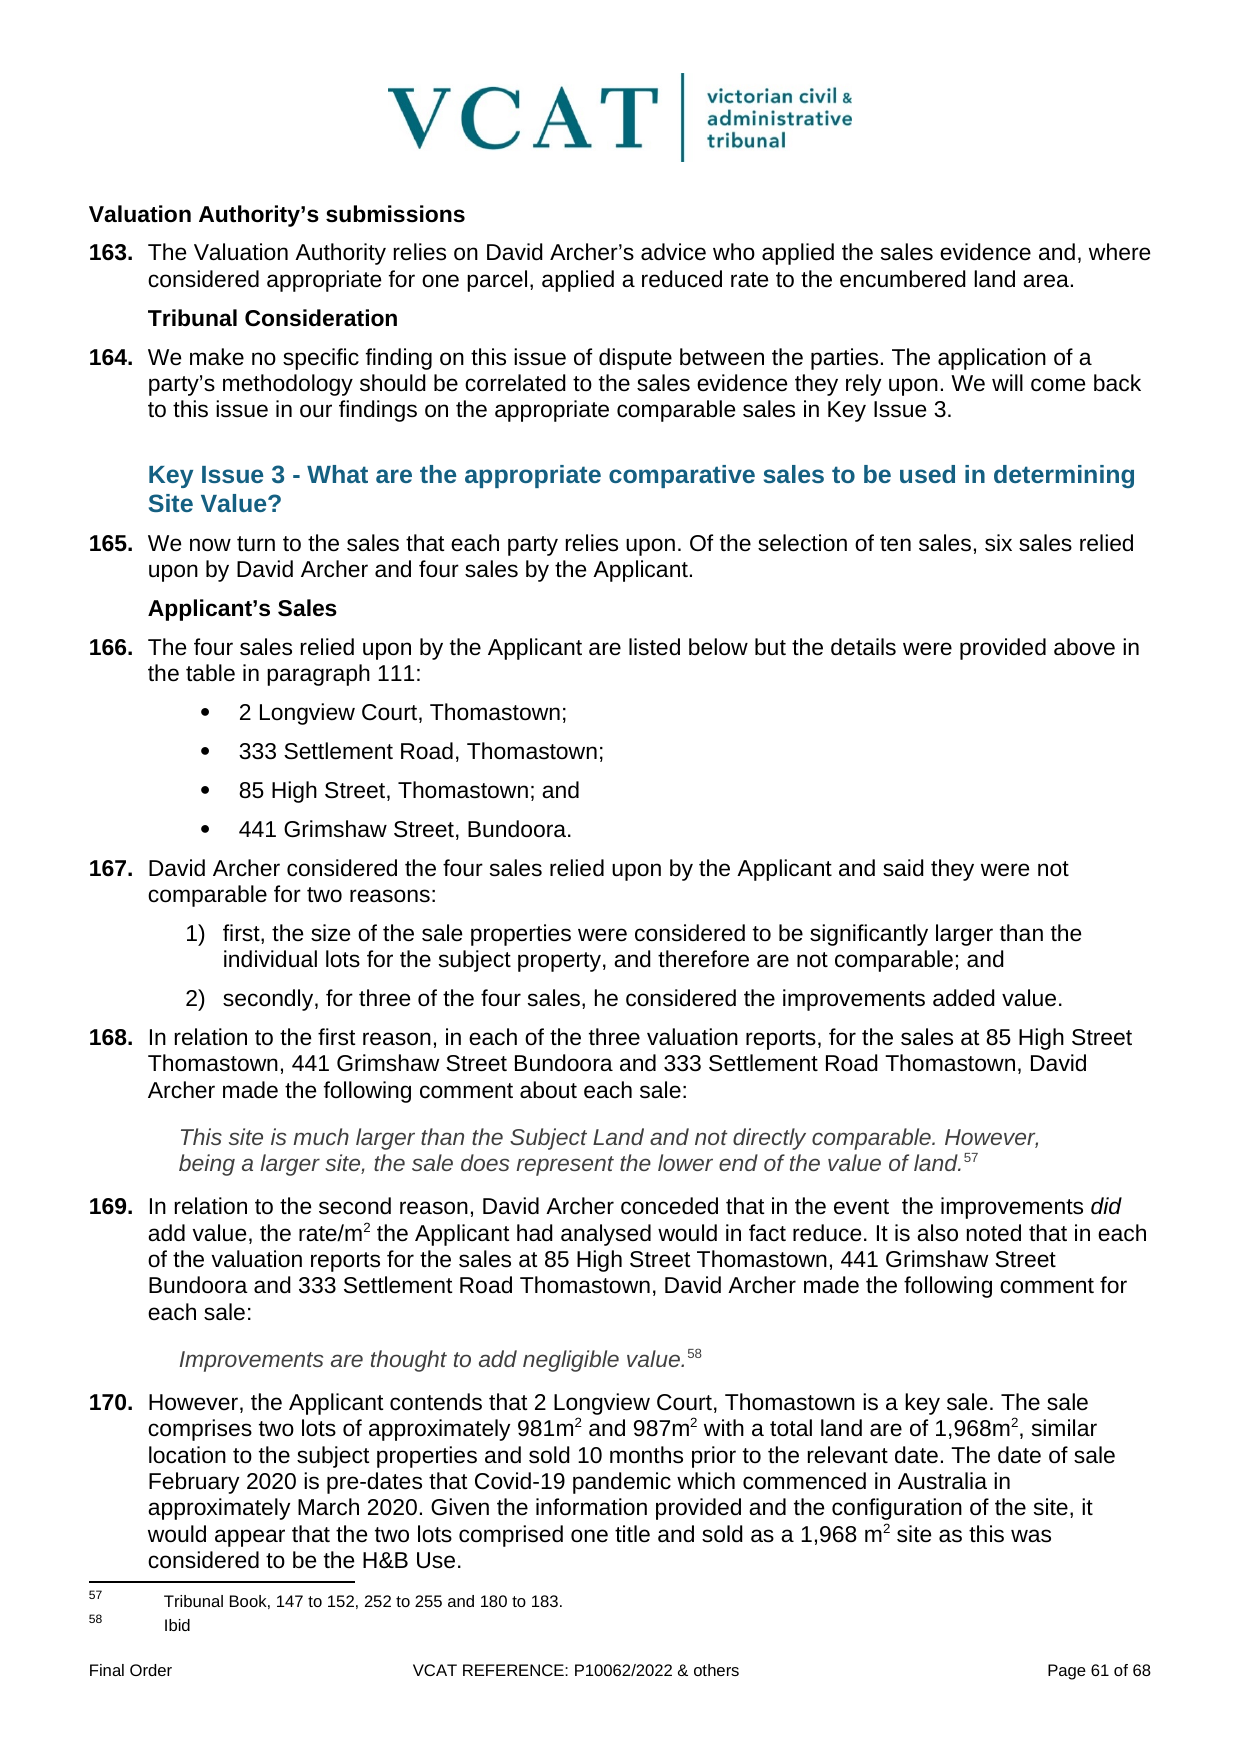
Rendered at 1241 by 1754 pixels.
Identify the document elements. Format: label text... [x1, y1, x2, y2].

text Applicant’s Sales [89, 595, 1152, 622]
list 2 Longview Court, Thomastown; [201, 699, 1152, 726]
list first, the size of the sale properties were considered to be significantly larger than the individual lots for the subject property, and therefore are not comparable; and [185, 920, 1152, 973]
list secondly, for three of the four sales, he considered the improvements added value. [185, 985, 1152, 1011]
list 333 Settlement Road, Thomastown; [201, 738, 1152, 764]
text Improvements are thought to add negligible value. [179, 1346, 1062, 1372]
text However, the Applicant contends that 2 Longview Court, Thomastown is a key sale. The sale comprises two lots of approximately 981m2 and 987m2 with a total land are of 1,968m2, similar location to the subject properties and sold 10 months prior to the relevant date. The date of sale February 2020 is pre-dates that Covid-19 pandemic which commenced in Australia in approximately March 2020. Given the information provided and the configuration of the site, it would appear that the two lots comprised one title and sold as a 1,968 m2 site as this was considered to be the H&B Use. [89, 1389, 1152, 1573]
text The Valuation Authority relies on David Archer’s advice who applied the sales evidence and, where considered appropriate for one parcel, applied a reduced rate to the encumbered land area. [89, 239, 1152, 292]
text In relation to the second reason, David Archer conceded that in the event the improvements did add value, the rate/m2 the Applicant had analysed would in fact reduce. It is also noted that in each of the valuation reports for the sales at 85 High Street Thomastown, 441 Grimshaw Street Bundoora and 333 Settlement Road Thomastown, David Archer made the following comment for each sale: [89, 1193, 1152, 1325]
text The four sales relied upon by the Applicant are listed below but the details were provided above in the table in paragraph 111: [89, 634, 1152, 687]
text This site is much larger than the Subject Land and not directly comparable. However, being a larger site, the sale does represent the lower end of the value of land. [179, 1124, 1062, 1177]
text In relation to the first reason, in each of the three valuation reports, for the sales at 85 High Street Thomastown, 441 Grimshaw Street Bundoora and 333 Settlement Road Thomastown, David Archer made the following comment about each sale: [89, 1024, 1152, 1103]
list 85 High Street, Thomastown; and [201, 777, 1152, 803]
text We now turn to the sales that each party relies upon. Of the selection of ten sales, six sales relied upon by David Archer and four sales by the Applicant. [89, 530, 1152, 583]
text We make no specific finding on this issue of dispute between the parties. The application of a party’s methodology should be correlated to the sales evidence they rely upon. We will come back to this issue in our findings on the appropriate comparable sales in Key Issue 3. [89, 343, 1152, 422]
list 441 Grimshaw Street, Bundoora. [201, 816, 1152, 842]
text David Archer considered the four sales relied upon by the Applicant and said they were not comparable for two reasons: [89, 855, 1152, 907]
text Tribunal Consideration [89, 304, 1152, 331]
picture [388, 73, 852, 162]
text Valuation Authority’s submissions [89, 201, 1152, 227]
text Key Issue 3 - What are the appropriate comparative sales to be used in determining Site Value? [89, 460, 1152, 517]
